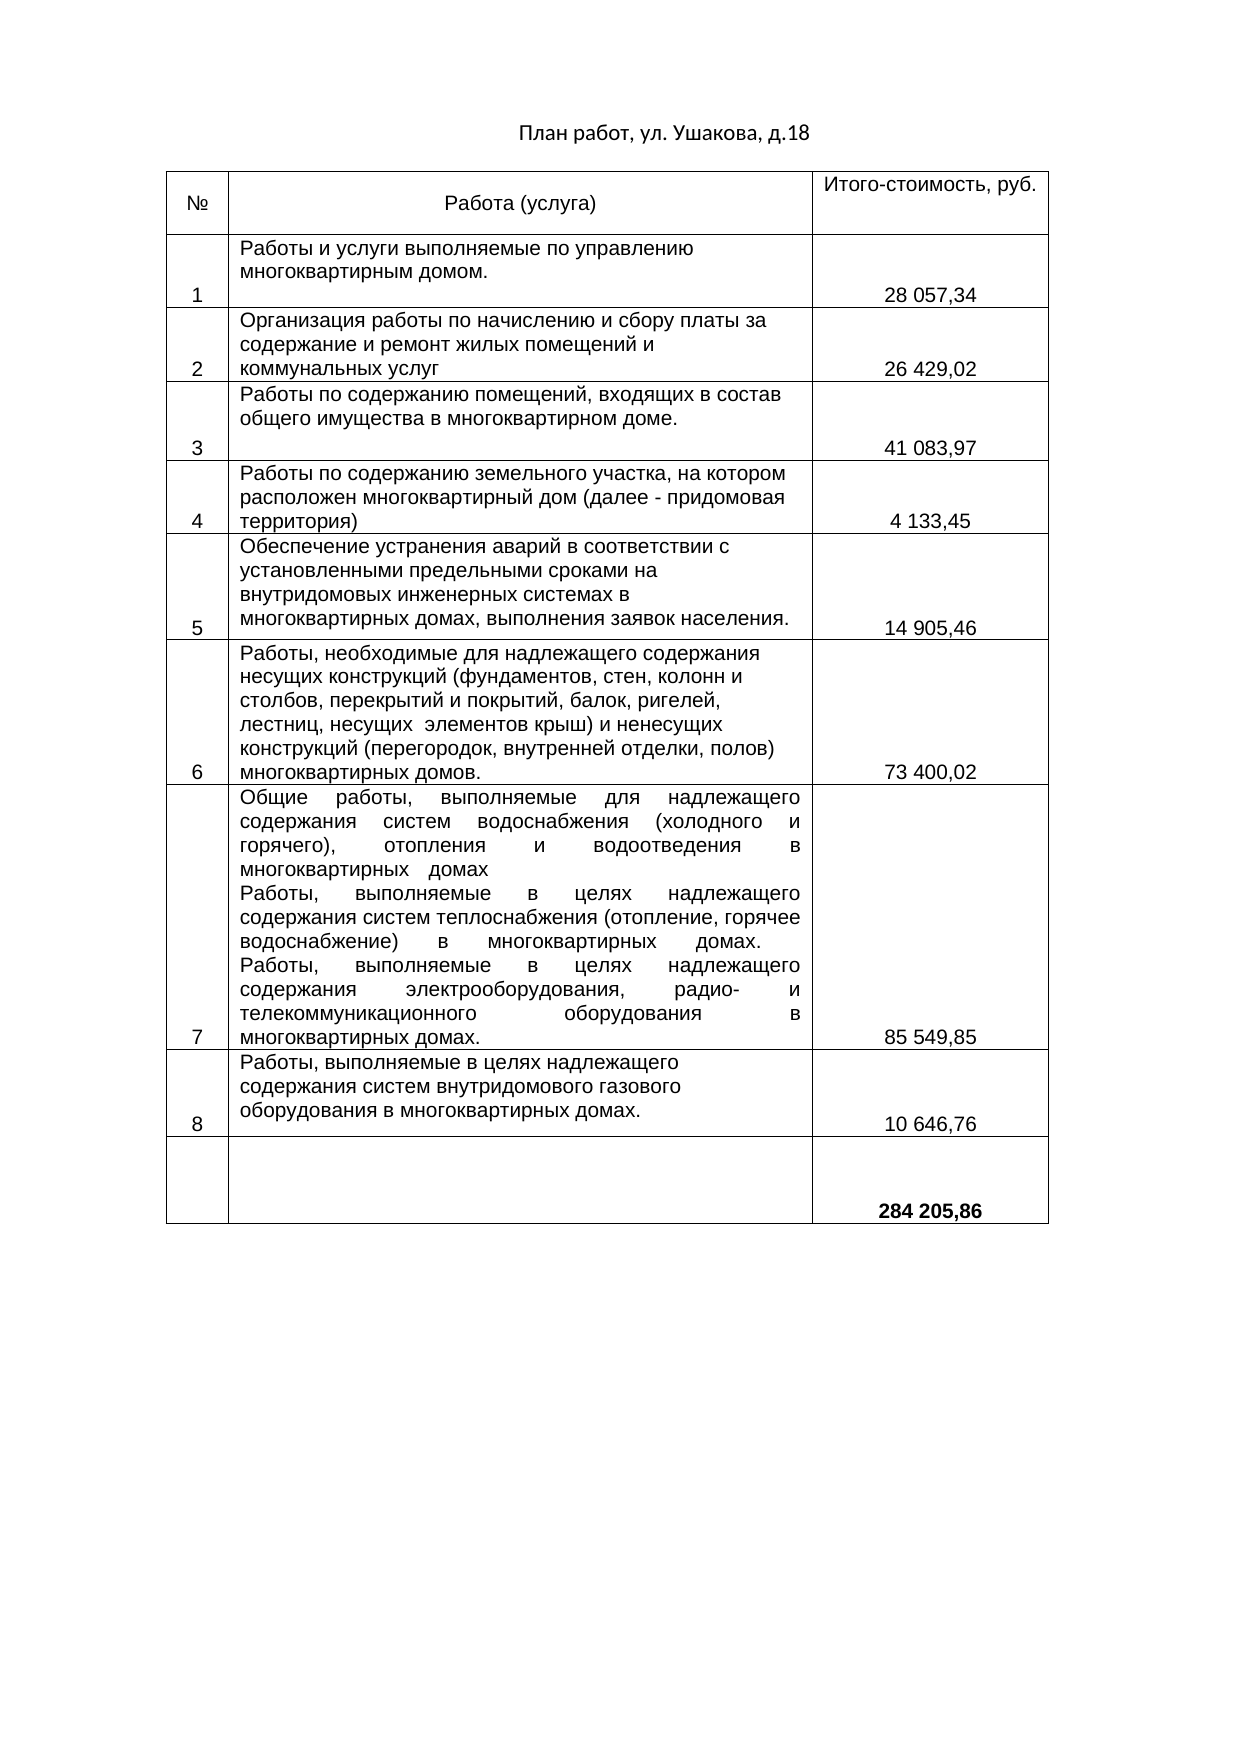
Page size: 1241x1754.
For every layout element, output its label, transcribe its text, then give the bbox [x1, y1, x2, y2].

table_header Работа (услуга) [229, 172, 812, 234]
table_cell [229, 1137, 812, 1223]
table_cell Работы и услуги выполняемые по управлению многоквартирным домом. [229, 235, 812, 307]
table_cell 2 [167, 308, 228, 381]
table_cell 4 133,45 [813, 461, 1048, 533]
table_cell 28 057,34 [813, 235, 1048, 307]
text План работ, ул. Ушакова, д.18 [177, 118, 1152, 146]
table_cell Организация работы по начислению и сбору платы за содержание и ремонт жилых помещений и коммунальных услуг [229, 308, 812, 381]
table_cell Обеспечение устранения аварий в соответствии с установленными предельными сроками на внутридомовых инженерных системах в многоквартирных домах, выполнения заявок населения. [229, 534, 812, 639]
table_cell 41 083,97 [813, 382, 1048, 460]
table_cell 73 400,02 [813, 640, 1048, 784]
table_cell 6 [167, 640, 228, 784]
table_cell Работы по содержанию земельного участка, на котором расположен многоквартирный дом (далее - придомовая территория) [229, 461, 812, 533]
table_cell 26 429,02 [813, 308, 1048, 381]
table_cell [167, 1137, 228, 1223]
table_cell 3 [167, 382, 228, 460]
table_header Итого-стоимость, руб. [813, 172, 1048, 234]
table_cell 8 [167, 1050, 228, 1136]
table_cell 14 905,46 [813, 534, 1048, 639]
table_cell 5 [167, 534, 228, 639]
table_cell 7 [167, 785, 228, 1049]
table_cell 1 [167, 235, 228, 307]
table_cell 284 205,86 [813, 1137, 1048, 1223]
table_cell 4 [167, 461, 228, 533]
table_cell 85 549,85 [813, 785, 1048, 1049]
table_cell Общие работы, выполняемые для надлежащего содержания систем водоснабжения (холодного и горячего), отопления и водоотведения в многоквартирных домах Работы, выполняемые в целях надлежащего содержания систем теплоснабжения (отопление, горячее водоснабжение) в многоквартирных домах. Работы, выполняемые в целях надлежащего содержания электрооборудования, радио- и телекоммуникационного оборудования в многоквартирных домах. [229, 785, 812, 1049]
table_header № [167, 172, 228, 234]
table_cell Работы по содержанию помещений, входящих в состав общего имущества в многоквартирном доме. [229, 382, 812, 460]
table_cell 10 646,76 [813, 1050, 1048, 1136]
table_cell Работы, необходимые для надлежащего содержания несущих конструкций (фундаментов, стен, колонн и столбов, перекрытий и покрытий, балок, ригелей, лестниц, несущих элементов крыш) и ненесущих конструкций (перегородок, внутренней отделки, полов) многоквартирных домов. [229, 640, 812, 784]
table_cell Работы, выполняемые в целях надлежащего содержания систем внутридомового газового оборудования в многоквартирных домах. [229, 1050, 812, 1136]
